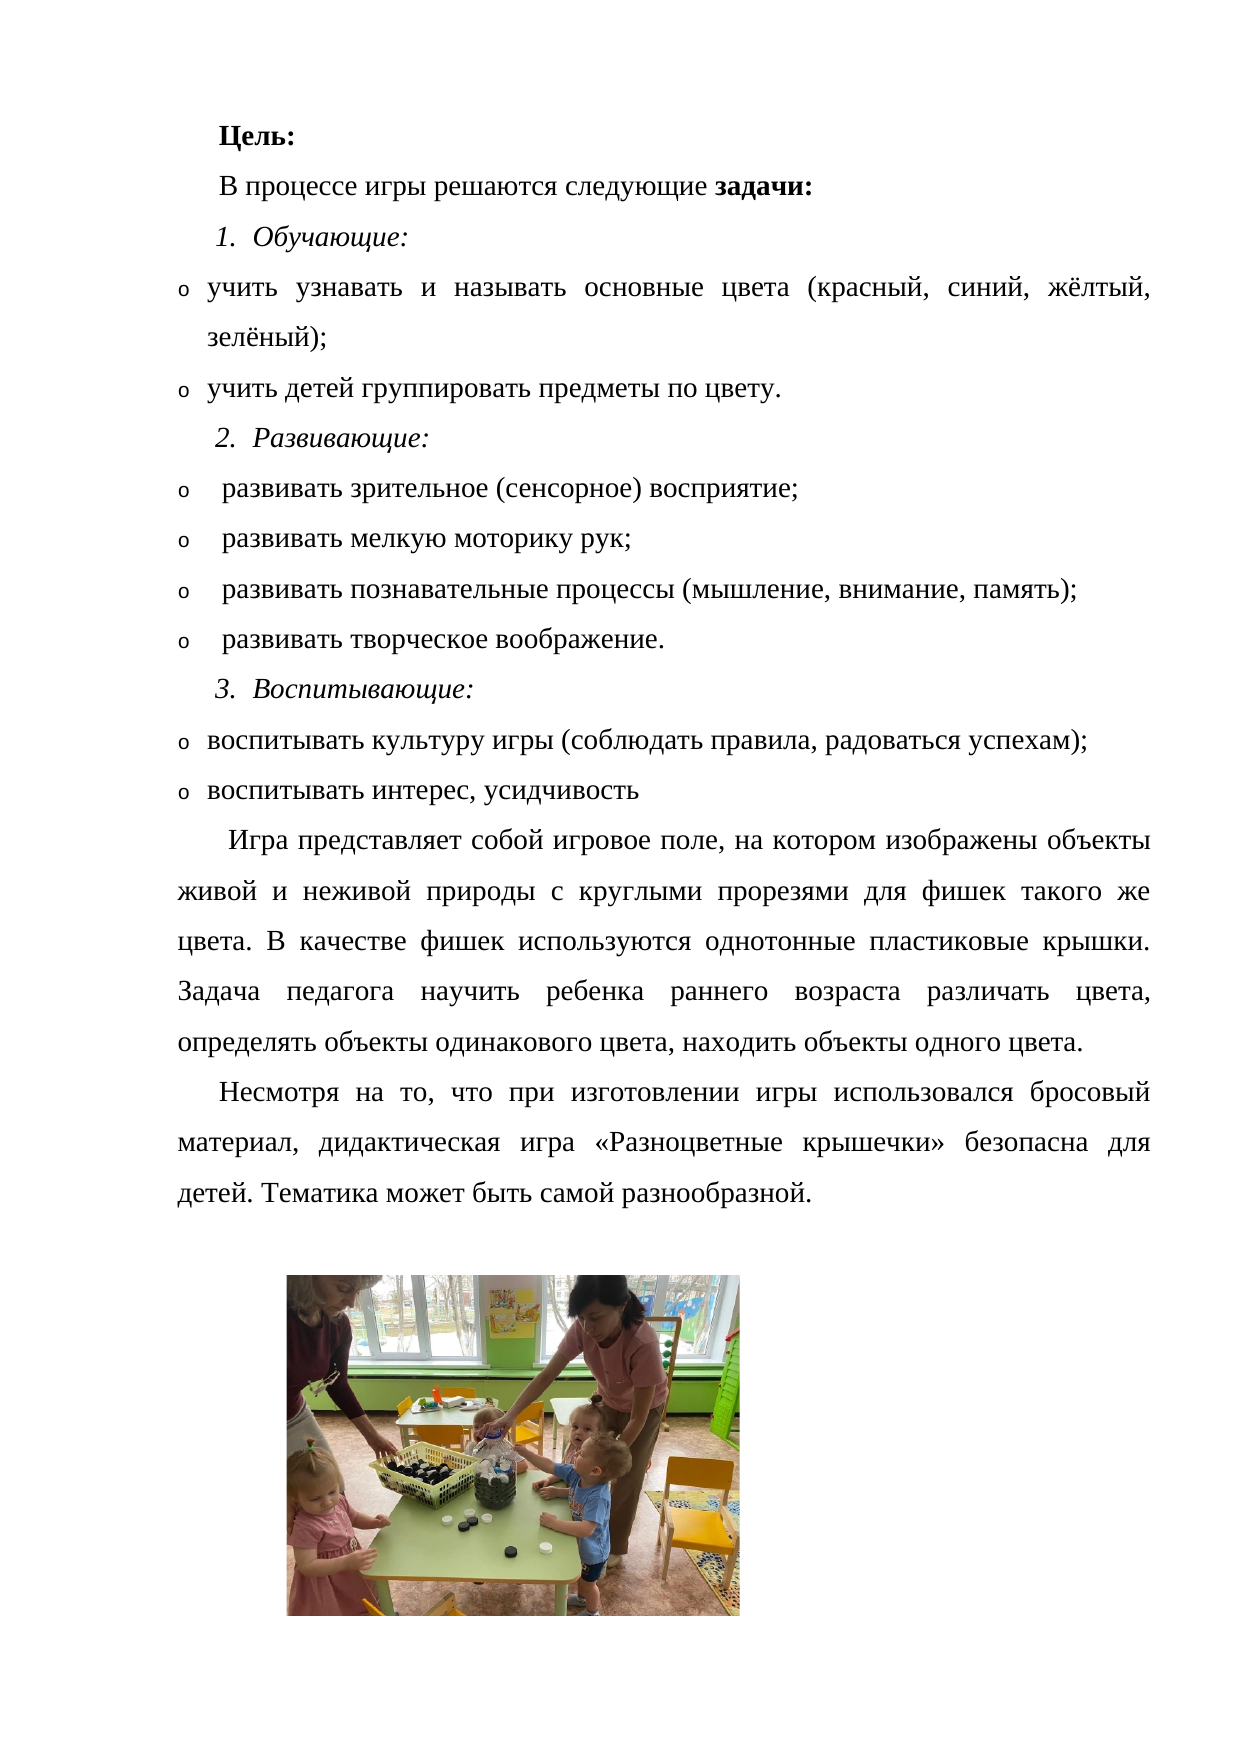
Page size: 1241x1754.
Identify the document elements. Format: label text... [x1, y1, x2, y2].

text Игра представляет собой игровое поле, на котором изображены объекты живой и неживой природы с круглыми прорезями для фишек такого же цвета. В качестве фишек используются однотонные пластиковые крышки. Задача педагога научить ребенка раннего возраста различать цвета, определять объекты одинакового цвета, находить объекты одного цвета. [177, 822, 1152, 1057]
text В процессе игры решаются следующие задачи: [177, 168, 1152, 202]
list воспитывать интерес, усидчивость [177, 772, 1152, 806]
list учить узнавать и называть основные цвета (красный, синий, жёлтый, зелёный); [177, 269, 1152, 353]
picture [286, 1275, 740, 1616]
list развивать зрительное (сенсорное) восприятие; [177, 470, 1152, 504]
list развивать творческое воображение. [177, 621, 1152, 655]
list Обучающие: [215, 219, 1152, 252]
list развивать познавательные процессы (мышление, внимание, память); [177, 571, 1152, 604]
text Цель: [177, 118, 1152, 152]
text Несмотря на то, что при изготовлении игры использовался бросовый материал, дидактическая игра «Разноцветные крышечки» безопасна для детей. Тематика может быть самой разнообразной. [177, 1074, 1152, 1208]
list развивать мелкую моторику рук; [177, 521, 1152, 554]
list воспитывать культуру игры (соблюдать правила, радоваться успехам); [177, 722, 1152, 755]
list Развивающие: [215, 420, 1152, 453]
list учить детей группировать предметы по цвету. [177, 370, 1152, 403]
list Воспитывающие: [215, 672, 1152, 705]
